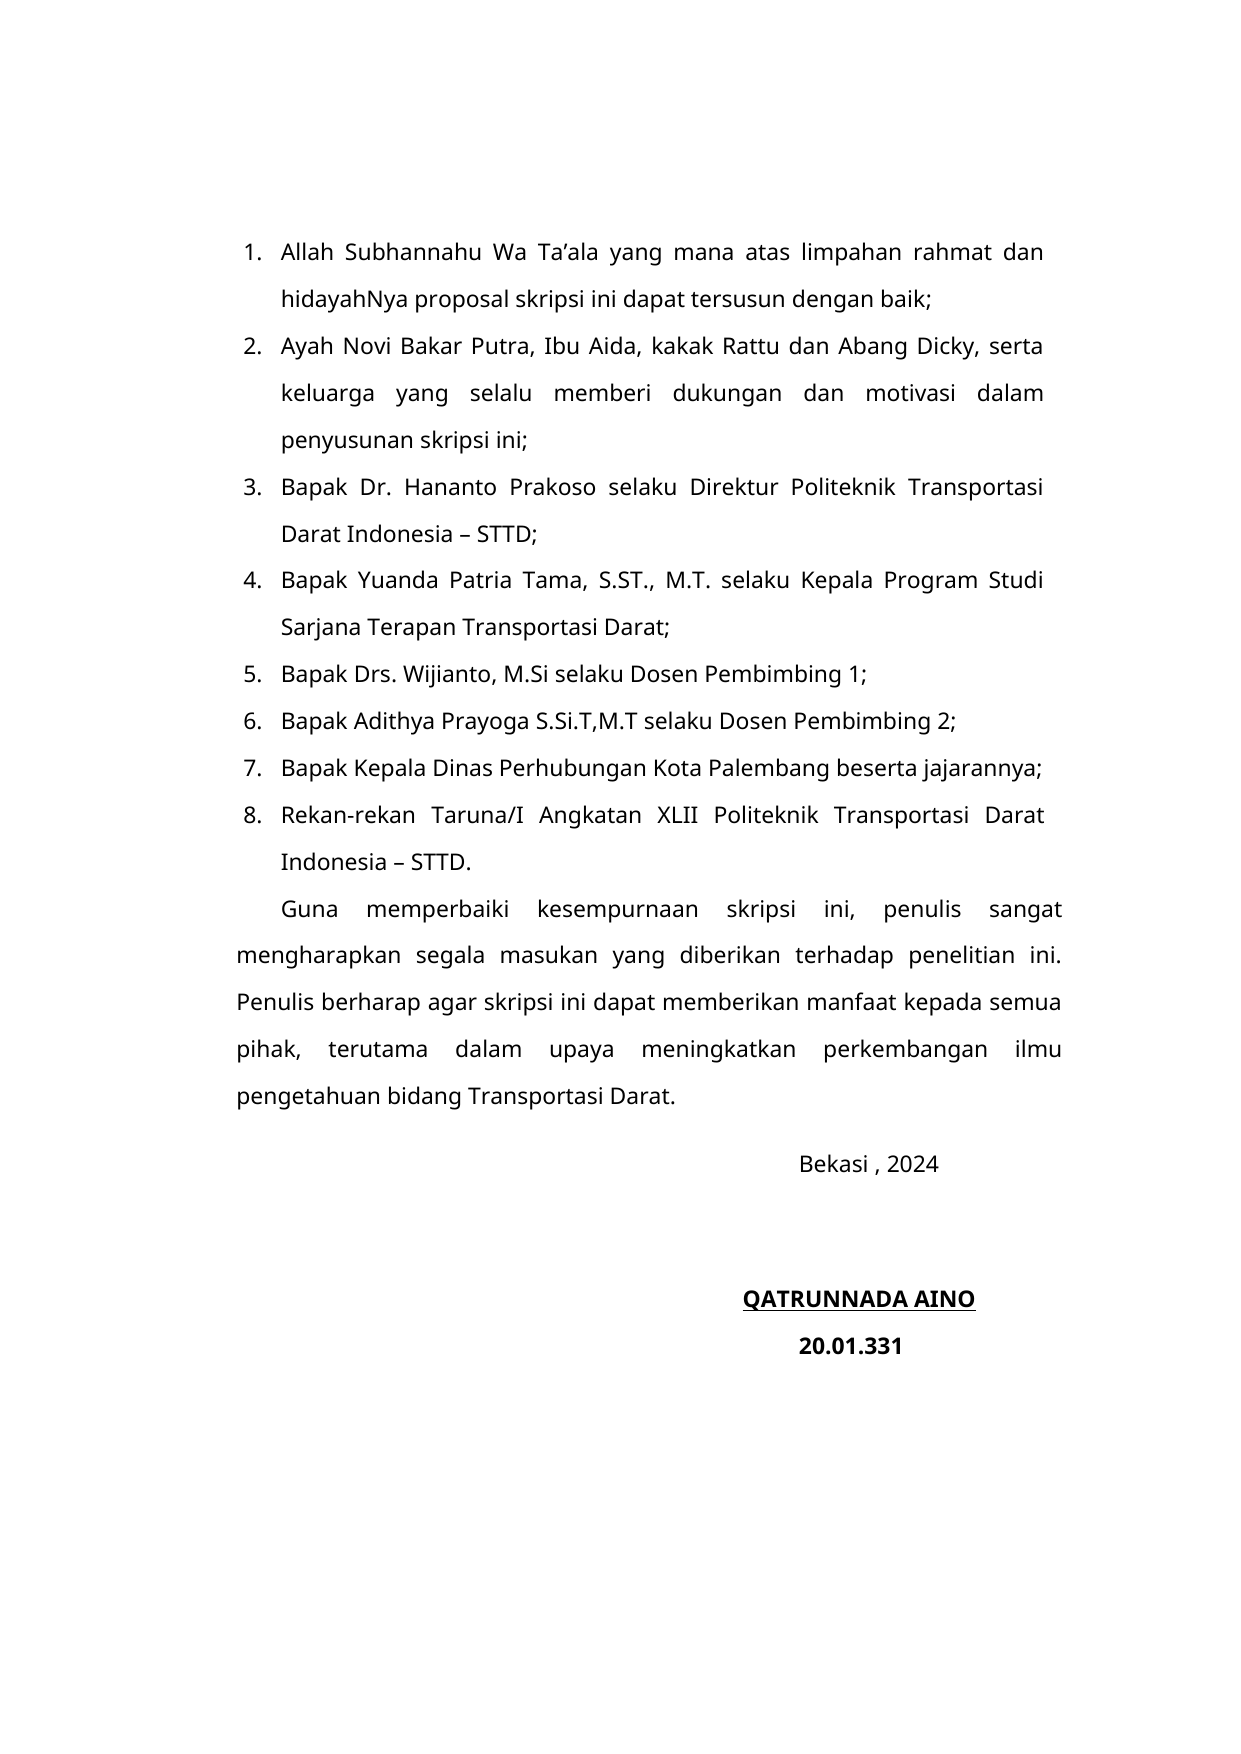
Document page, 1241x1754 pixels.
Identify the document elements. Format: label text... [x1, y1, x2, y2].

list Allah Subhannahu Wa Ta’ala yang mana atas limpahan rahmat dan hidayahNya proposal skripsi ini dapat tersusun dengan baik; [243, 236, 1045, 314]
text 20.01.331 [799, 1330, 1063, 1361]
text Guna memperbaiki kesempurnaan skripsi ini, penulis sangat mengharapkan segala masukan yang diberikan terhadap penelitian ini. Penulis berharap agar skripsi ini dapat memberikan manfaat kepada semua pihak, terutama dalam upaya meningkatkan perkembangan ilmu pengetahuan bidang Transportasi Darat. [236, 892, 1063, 1111]
list Rekan-rekan Taruna/I Angkatan XLII Politeknik Transportasi Darat Indonesia – STTD. [243, 799, 1045, 877]
list Ayah Novi Bakar Putra, Ibu Aida, kakak Rattu dan Abang Dicky, serta keluarga yang selalu memberi dukungan dan motivasi dalam penyusunan skripsi ini; [243, 330, 1045, 455]
list Bapak Kepala Dinas Perhubungan Kota Palembang beserta jajarannya; [243, 752, 1045, 783]
list Bapak Dr. Hananto Prakoso selaku Direktur Politeknik Transportasi Darat Indonesia – STTD; [243, 471, 1045, 549]
text QATRUNNADA AINO [742, 1283, 1063, 1314]
text Bekasi , 2024 [799, 1148, 1063, 1179]
list Bapak Adithya Prayoga S.Si.T,M.T selaku Dosen Pembimbing 2; [243, 705, 1045, 736]
list Bapak Drs. Wijianto, M.Si selaku Dosen Pembimbing 1; [243, 658, 1045, 689]
list Bapak Yuanda Patria Tama, S.ST., M.T. selaku Kepala Program Studi Sarjana Terapan Transportasi Darat; [243, 564, 1045, 642]
